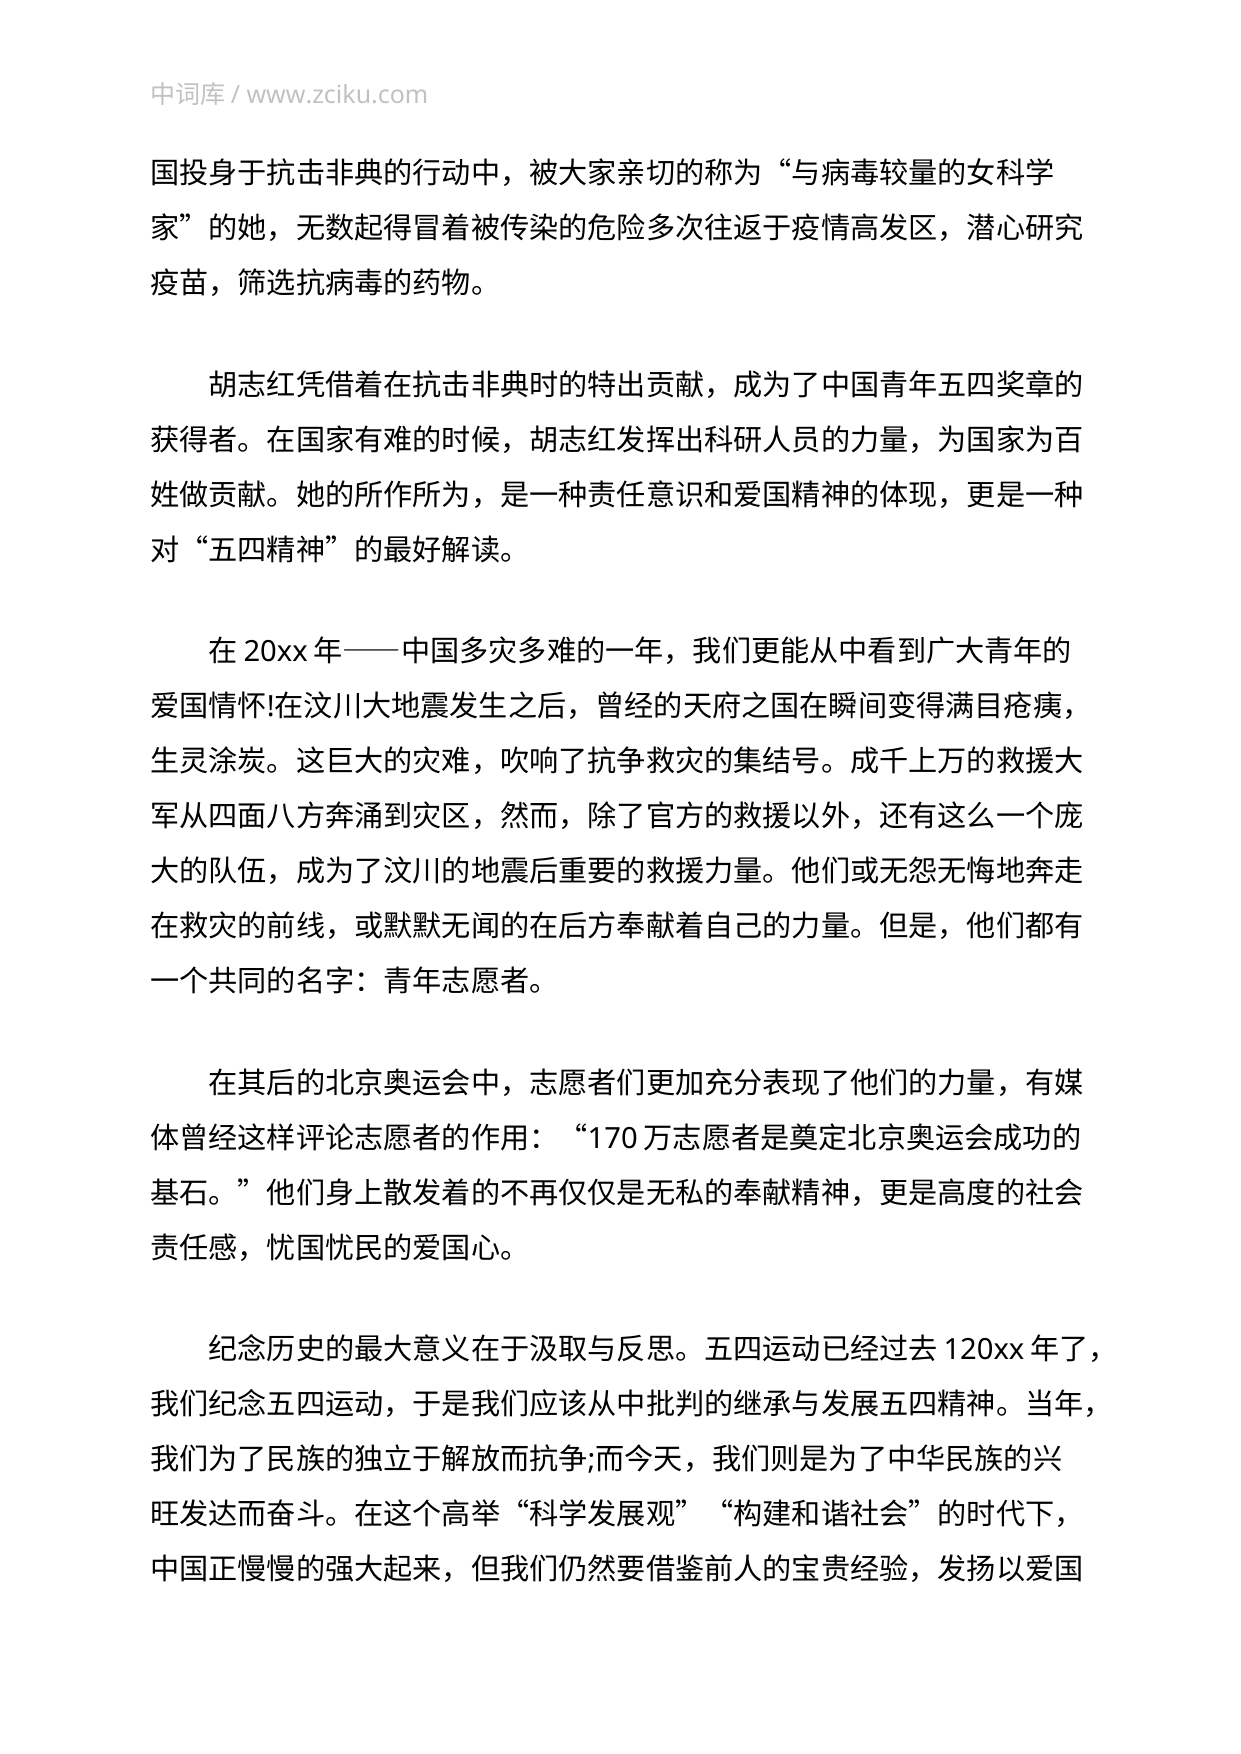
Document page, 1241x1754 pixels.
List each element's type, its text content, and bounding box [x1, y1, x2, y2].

text 胡志红凭借着在抗击非典时的特出贡献，成为了中国青年五四奖章的获得者。在国家有难的时候，胡志红发挥出科研人员的力量，为国家为百姓做贡献。她的所作所为，是一种责任意识和爱国精神的体现，更是一种对“五四精神”的最好解读。 [150, 362, 1090, 568]
text 在其后的北京奥运会中，志愿者们更加充分表现了他们的力量，有媒体曾经这样评论志愿者的作用：“170万志愿者是奠定北京奥运会成功的基石。”他们身上散发着的不再仅仅是无私的奉献精神，更是高度的社会责任感，忧国忧民的爱国心。 [150, 1059, 1090, 1266]
text 在20xx年——中国多灾多难的一年，我们更能从中看到广大青年的爱国情怀!在汶川大地震发生之后，曾经的天府之国在瞬间变得满目疮痍，生灵涂炭。这巨大的灾难，吹响了抗争救灾的集结号。成千上万的救援大军从四面八方奔涌到灾区，然而，除了官方的救援以外，还有这么一个庞大的队伍，成为了汶川的地震后重要的救援力量。他们或无怨无悔地奔走在救灾的前线，或默默无闻的在后方奉献着自己的力量。但是，他们都有一个共同的名字：青年志愿者。 [150, 628, 1090, 1000]
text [150, 1326, 1090, 1588]
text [150, 150, 1090, 302]
